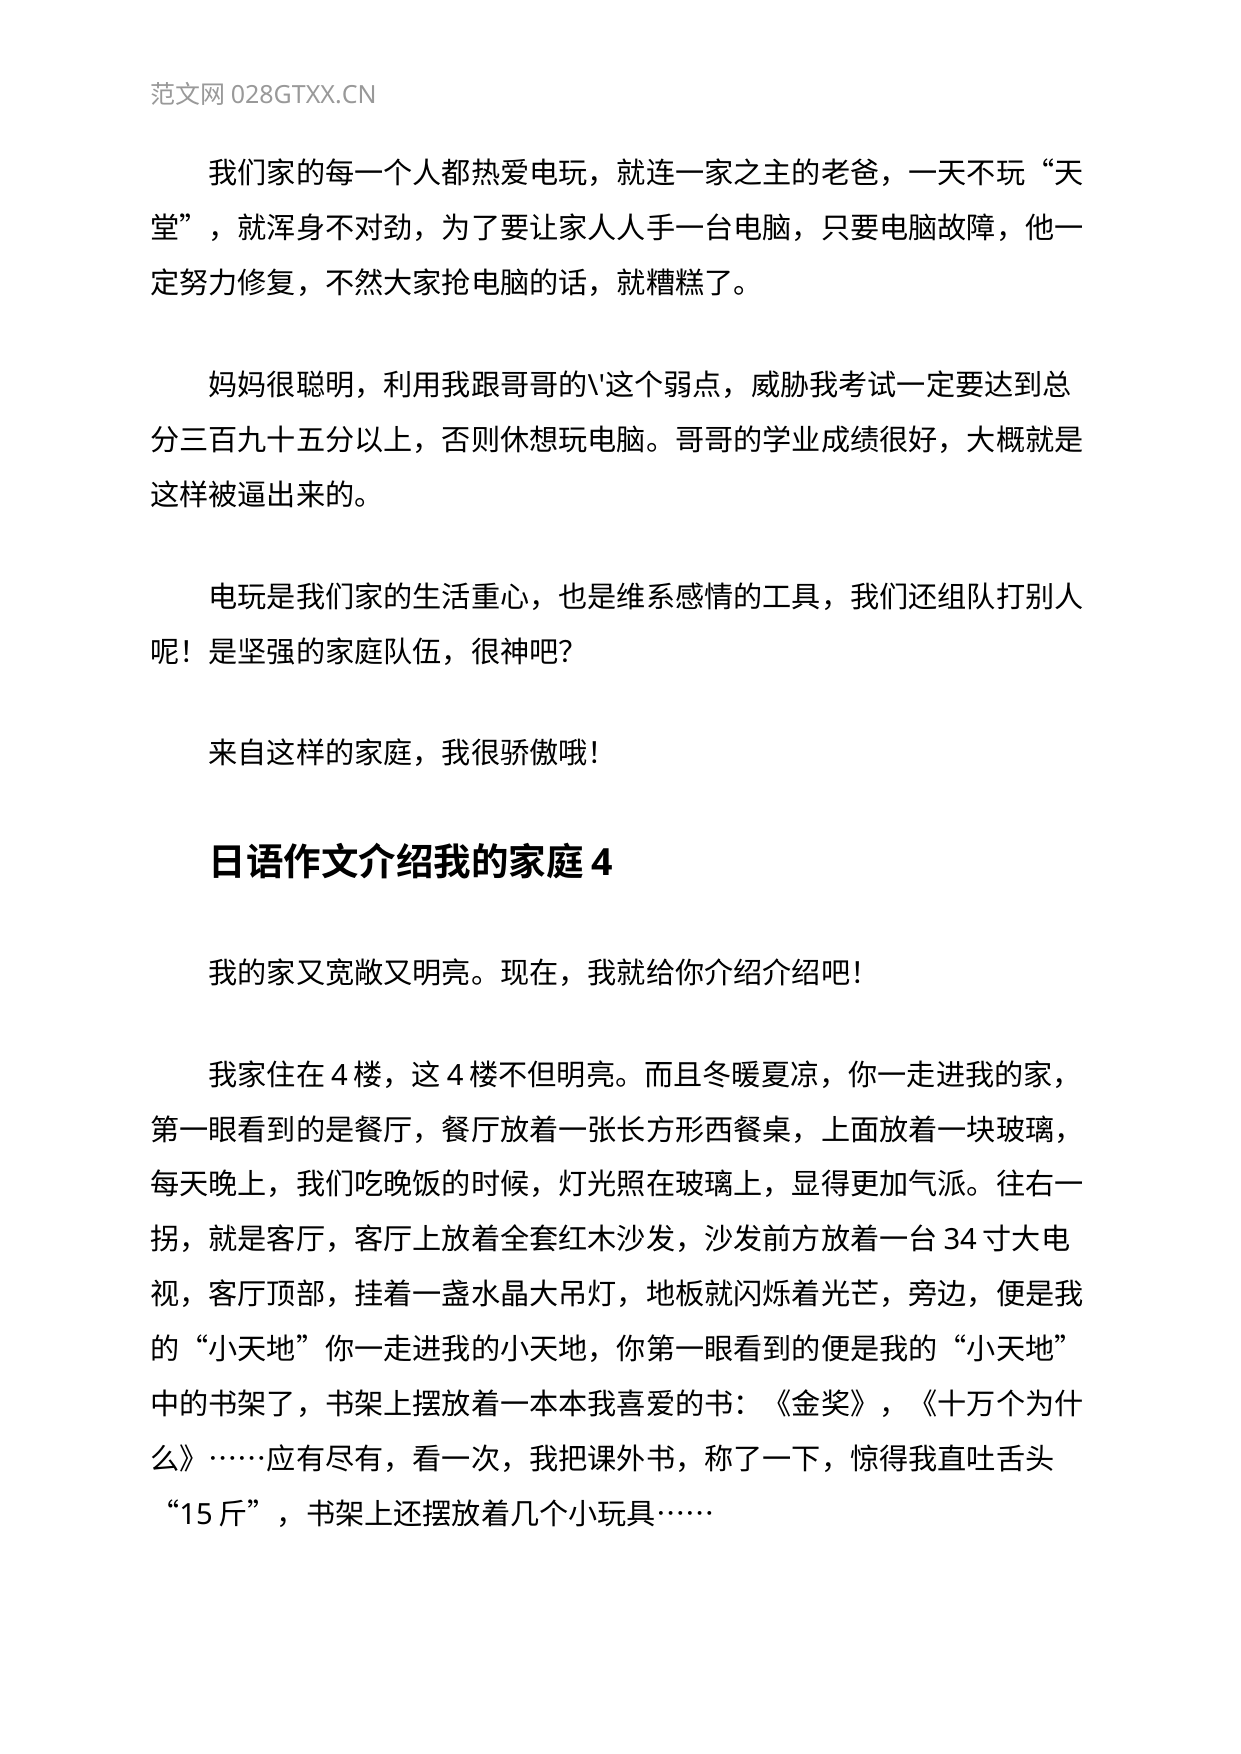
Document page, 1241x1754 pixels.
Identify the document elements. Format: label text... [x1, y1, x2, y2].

text 日语作文介绍我的家庭4 [150, 832, 1090, 886]
text 我们家的每一个人都热爱电玩，就连一家之主的老爸，一天不玩“天堂”，就浑身不对劲，为了要让家人人手一台电脑，只要电脑故障，他一定努力修复，不然大家抢电脑的话，就糟糕了。 [150, 150, 1090, 302]
text 电玩是我们家的生活重心，也是维系感情的工具，我们还组队打别人呢！是坚强的家庭队伍，很神吧？ [150, 573, 1090, 670]
text 我的家又宽敞又明亮。现在，我就给你介绍介绍吧！ [150, 949, 1090, 992]
text 妈妈很聪明，利用我跟哥哥的\'这个弱点，威胁我考试一定要达到总分三百九十五分以上，否则休想玩电脑。哥哥的学业成绩很好，大概就是这样被逼出来的。 [150, 362, 1090, 514]
text 我家住在4楼，这4楼不但明亮。而且冬暖夏凉，你一走进我的家，第一眼看到的是餐厅，餐厅放着一张长方形西餐桌，上面放着一块玻璃，每天晚上，我们吃晚饭的时候，灯光照在玻璃上，显得更加气派。往右一拐，就是客厅，客厅上放着全套红木沙发，沙发前方放着一台34寸大电视，客厅顶部，挂着一盏水晶大吊灯，地板就闪烁着光芒，旁边，便是我的“小天地”你一走进我的小天地，你第一眼看到的便是我的“小天地”中的书架了，书架上摆放着一本本我喜爱的书：《金奖》，《十万个为什么》……应有尽有，看一次，我把课外书，称了一下，惊得我直吐舌头“15斤”，书架上还摆放着几个小玩具…… [150, 1051, 1090, 1533]
text 来自这样的家庭，我很骄傲哦！ [150, 730, 1090, 772]
